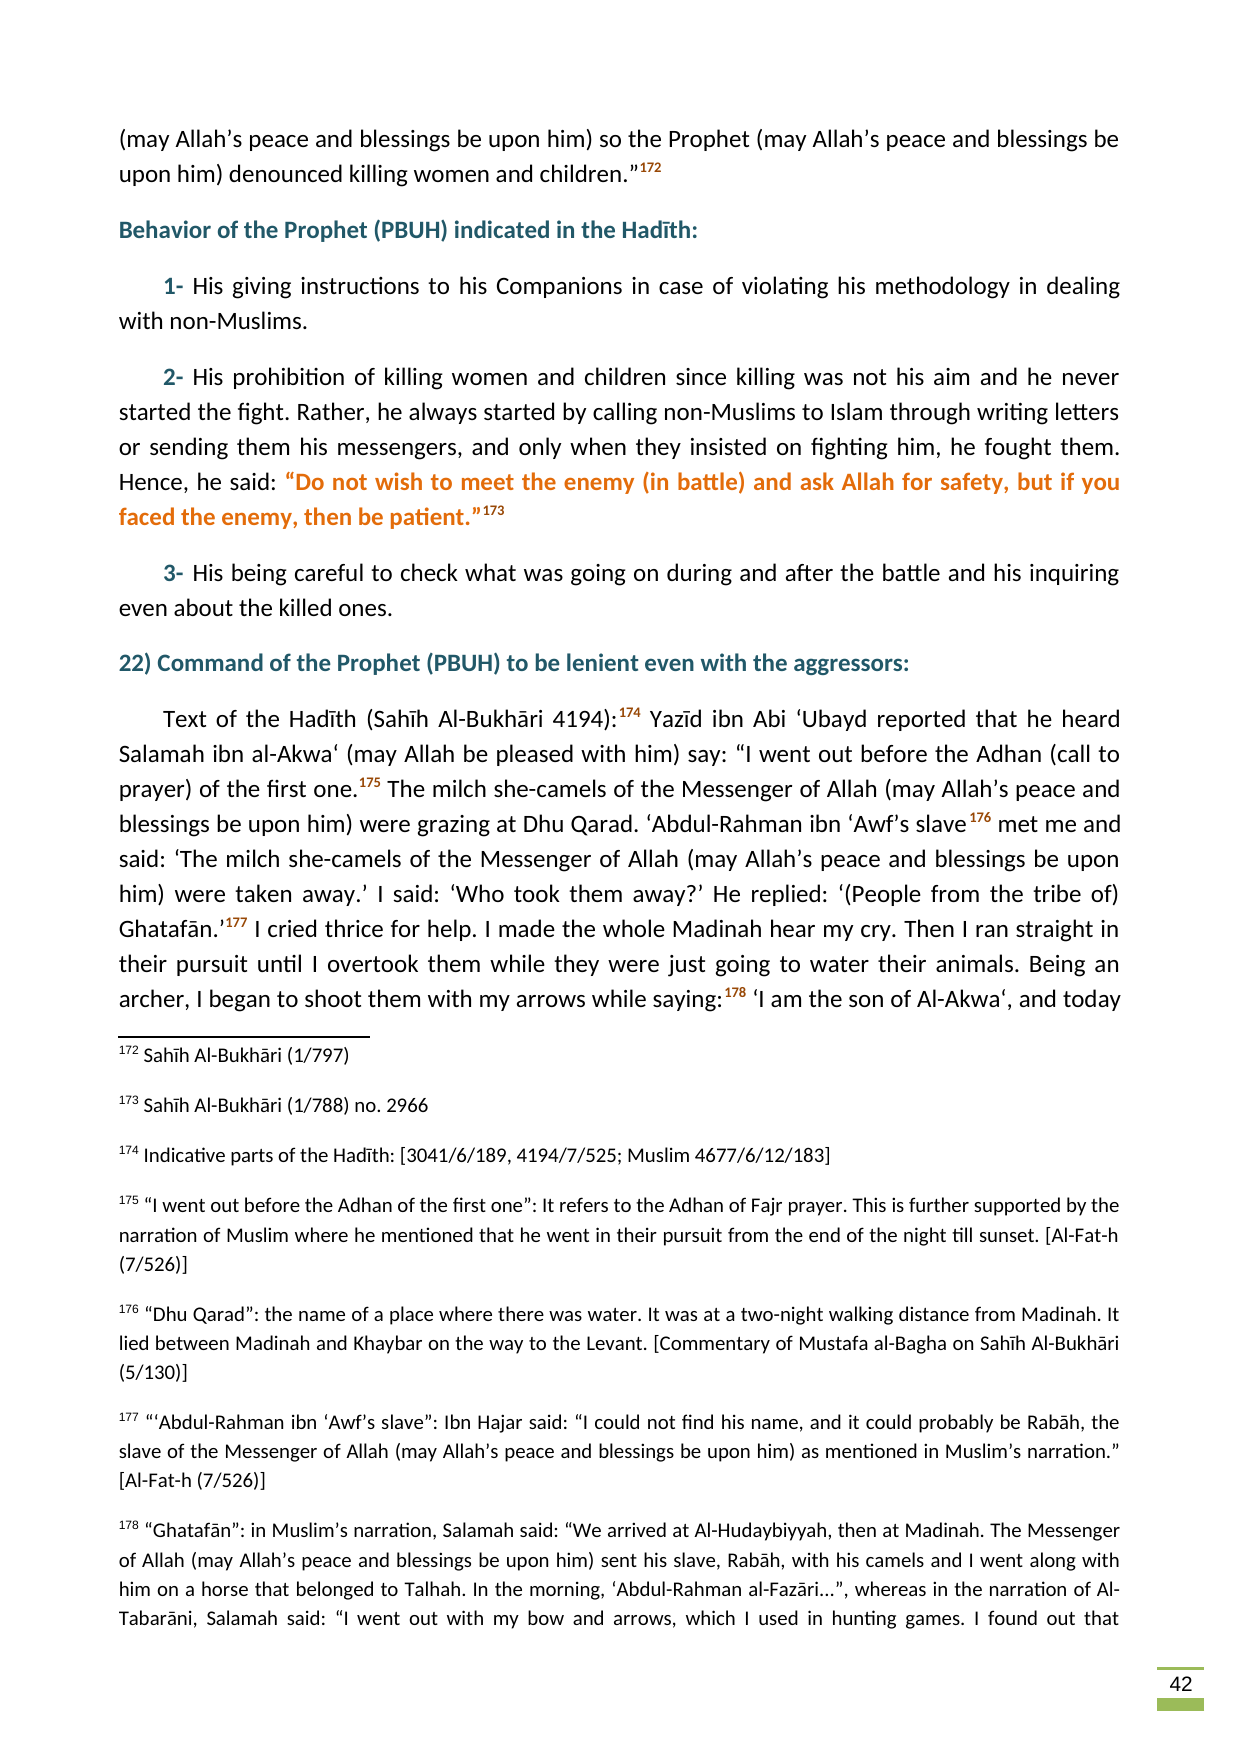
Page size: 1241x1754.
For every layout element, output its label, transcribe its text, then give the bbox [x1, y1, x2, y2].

list His prohibition of killing women and children since killing was not his aim and he never started the fight. Rather, he always started by calling non-Muslims to Islam through writing letters or sending them his messengers, and only when they insisted on fighting him, he fought them. Hence, he said: “Do not wish to meet the enemy (in battle) and ask Allah for safety, but if you faced the enemy, then be patient.” [118, 361, 1122, 531]
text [118, 123, 1122, 189]
subtitle 22) Command of the Prophet (PBUH) to be lenient even with the aggressors: [118, 647, 1122, 678]
text Behavior of the Prophet (PBUH) indicated in the Hadīth: [118, 214, 1122, 245]
list His giving instructions to his Companions in case of violating his methodology in dealing with non-Muslims. [118, 270, 1122, 336]
list His being careful to check what was going on during and after the battle and his inquiring even about the killed ones. [118, 557, 1122, 622]
text Text of the Hadīth (Sahīh Al-Bukhāri 4194): Yazīd ibn Abi ‘Ubayd reported that he heard Salamah ibn al-Akwa‘ (may Allah be pleased with him) say: “I went out before the Adhan (call to prayer) of the first one. The milch she-camels of the Messenger of Allah (may Allah’s peace and blessings be upon him) were grazing at Dhu Qarad. ‘Abdul-Rahman ibn ‘Awf’s slave met me and said: ‘The milch she-camels of the Messenger of Allah (may Allah’s peace and blessings be upon him) were taken away.’ I said: ‘Who took them away?’ He replied: ‘(People from the tribe of) Ghatafān.’ I cried thrice for help. I made the whole Madinah hear my cry. Then I ran straight in their pursuit until I overtook them while they were just going to water their animals. Being an archer, I began to shoot them with my arrows while saying: ‘I am the son of Al-Akwa‘, and today is the day when the villains will meet their doom.’ I continued to chant until I rescued the milch she-camels from them and snatched from them thirty Burdahs. The Prophet (may Allah’s peace and blessings be upon him) and some other people came along. I said: ‘O Prophet of Allah, I have prevented them from water while they were thirsty. So, send a force after them now.’ The Prophet (may Allah’s peace and blessings be upon him) said: ‘O Ibn al-Akwa‘, you have overpowered them, so be kind and let them go.’ Then we returned and the Messenger of Allah (may Allah’s peace and blessings be upon him) made me mount behind him on his she-camel until we entered Madinah.” [118, 703, 1122, 1014]
